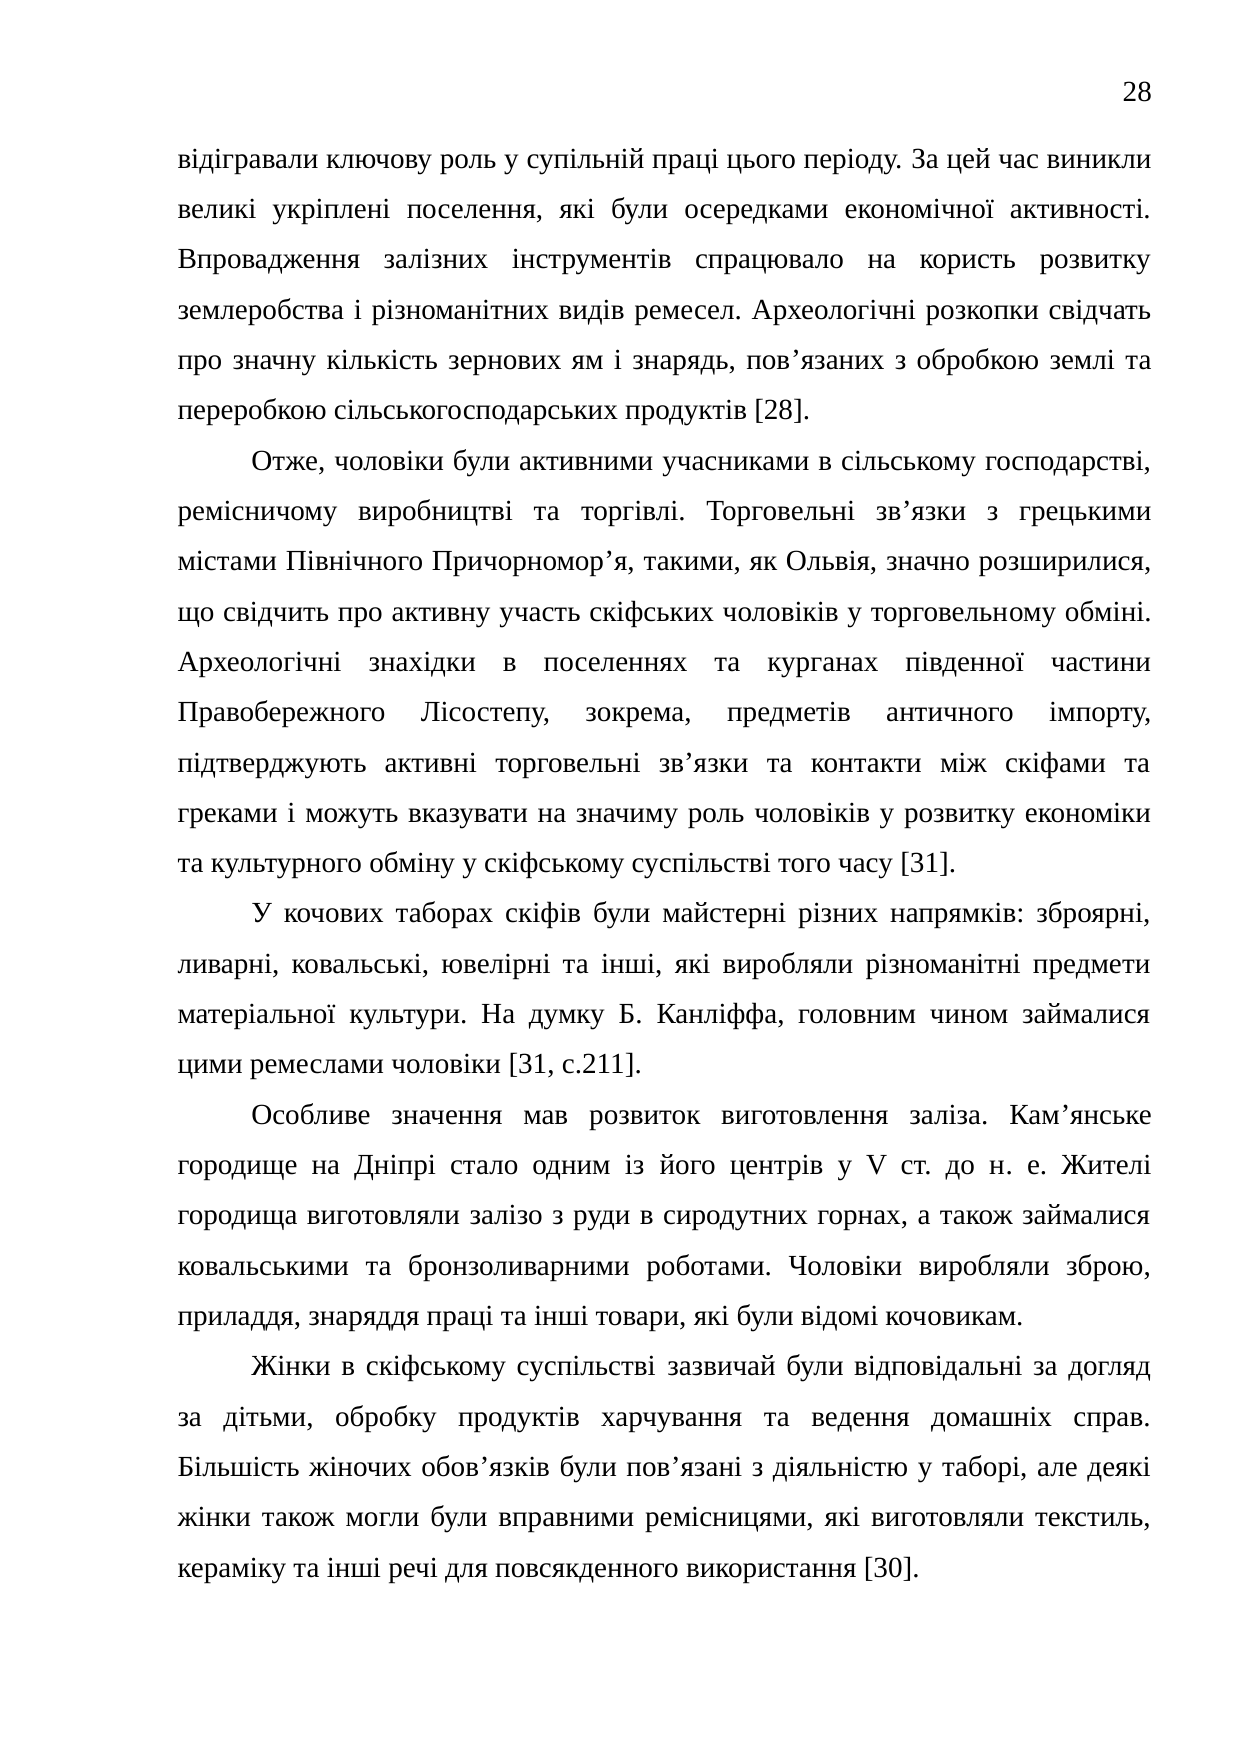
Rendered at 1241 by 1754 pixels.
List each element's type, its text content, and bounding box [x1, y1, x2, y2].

text У кочових таборах скіфів були майстерні різних напрямків: зброярні, ливарні, ковальські, ювелірні та інші, які виробляли різноманітні предмети матеріальної культури. На думку Б. Канліффа, головним чином займалися цими ремеслами чоловіки [31, c.211]. [177, 896, 1152, 1080]
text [177, 141, 1152, 426]
text Жінки в скіфському суспільстві зазвичай були відповідальні за догляд за дітьми, обробку продуктів харчування та ведення домашніх справ. Більшість жіночих обов’язків були пов’язані з діяльністю у таборі, але деякі жінки також могли були вправними ремісницями, які виготовляли текстиль, кераміку та інші речі для повсякденного використання [30]. [177, 1348, 1152, 1583]
text Отже, чоловіки були активними учасниками в сільському господарстві, ремісничому виробництві та торгівлі. Торговельні зв’язки з грецькими містами Північного Причорномор’я, такими, як Ольвія, значно розширилися, що свідчить про активну участь скіфських чоловіків у торговельному обміні. Археологічні знахідки в поселеннях та курганах південної частини Правобережного Лісостепу, зокрема, предметів античного імпорту, підтверджують активні торговельні зв’язки та контакти між скіфами та греками і можуть вказувати на значиму роль чоловіків у розвитку економіки та культурного обміну у скіфському суспільстві того часу [31]. [177, 443, 1152, 879]
text Особливе значення мав розвиток виготовлення заліза. Кам’янське городище на Дніпрі стало одним із його центрів у V ст. до н. е. Жителі городища виготовляли залізо з руди в сиродутних горнах, а також займалися ковальськими та бронзоливарними роботами. Чоловіки виробляли зброю, приладдя, знаряддя праці та інші товари, які були відомі кочовикам. [177, 1097, 1152, 1332]
